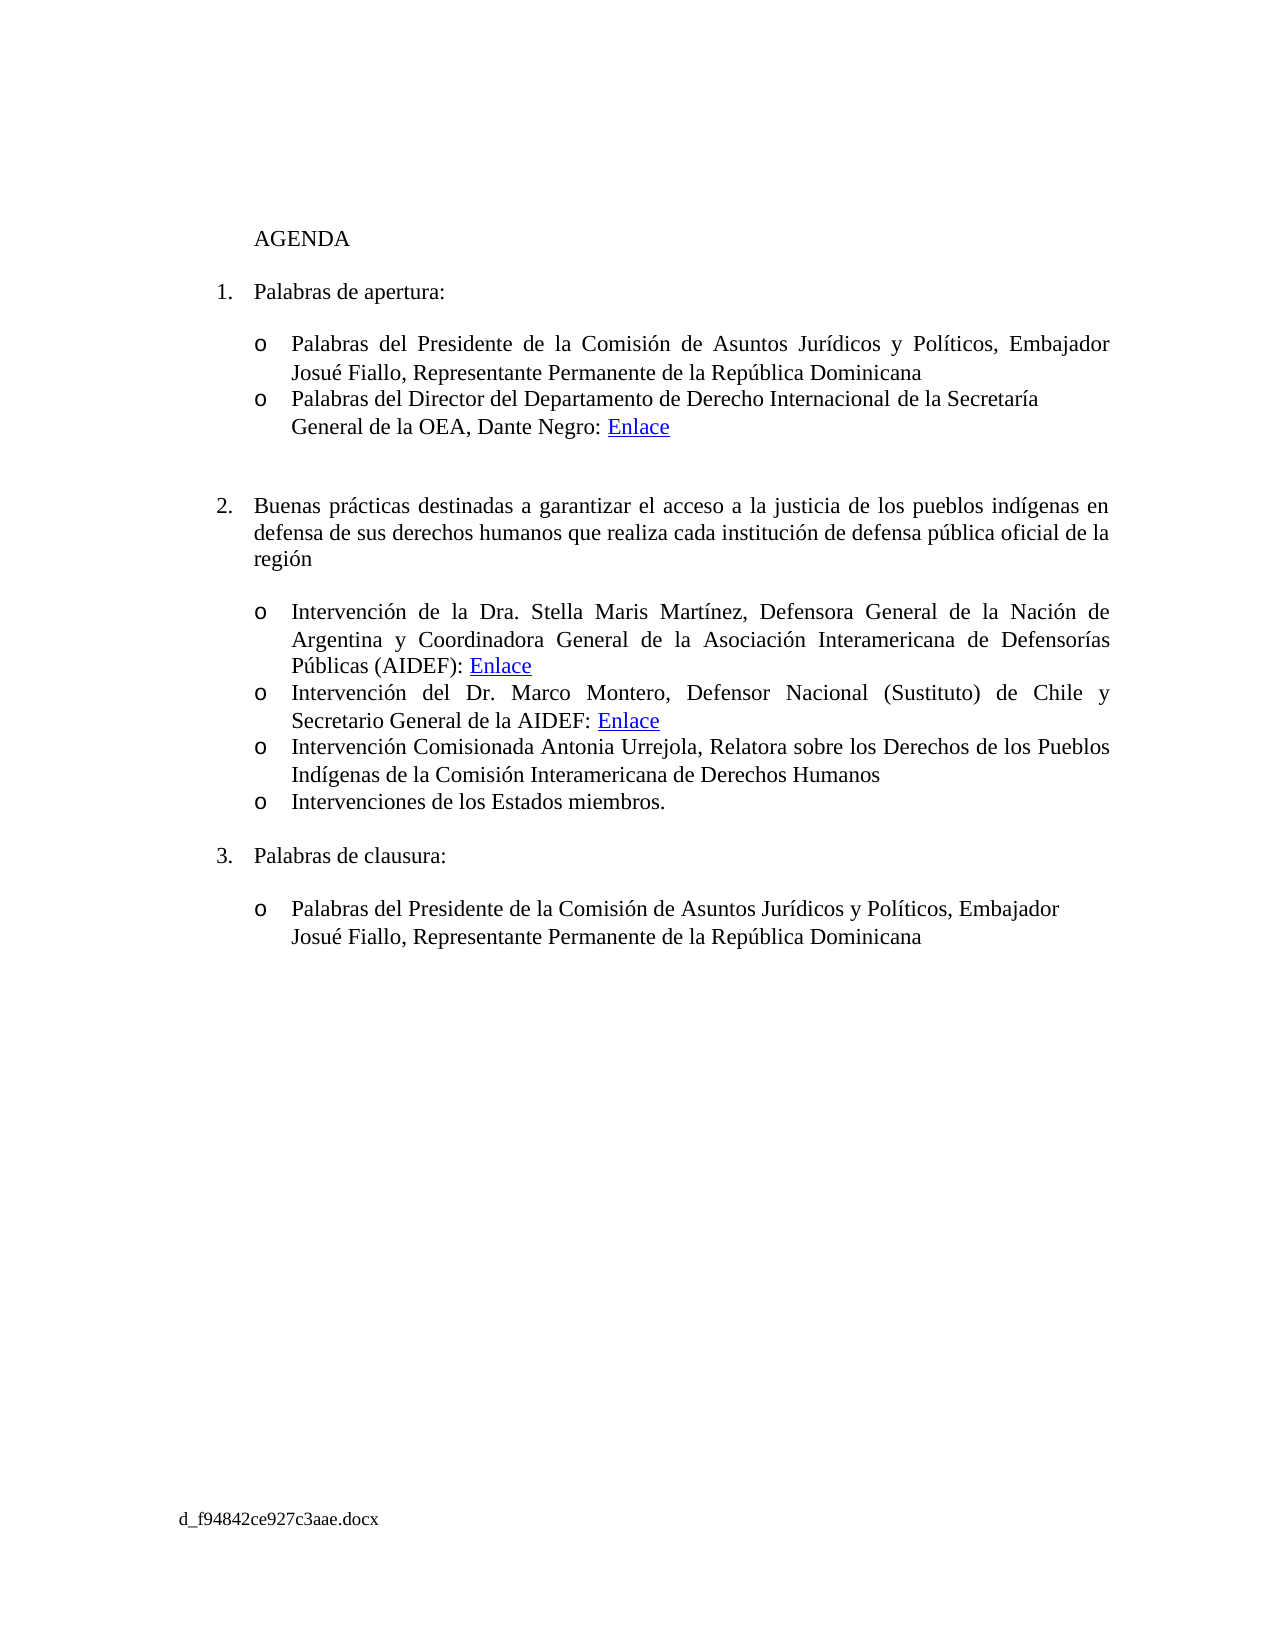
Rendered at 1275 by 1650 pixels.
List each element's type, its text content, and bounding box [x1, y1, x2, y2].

list Palabras del Presidente de la Comisión de Asuntos Jurídicos y Políticos, Embajador Josué Fiallo, Representante Permanente de la República Dominicana [253, 330, 1111, 385]
list Palabras del Director del Departamento de Derecho Internacional de la Secretaría General de la OEA, Dante Negro: Enlace [253, 385, 1111, 439]
list Palabras del Presidente de la Comisión de Asuntos Jurídicos y Políticos, Embajador Josué Fiallo, Representante Permanente de la República Dominicana [253, 895, 1111, 950]
list Intervención de la Dra. Stella Maris Martínez, Defensora General de la Nación de Argentina y Coordinadora General de la Asociación Interamericana de Defensorías Públicas (AIDEF): Enlace [253, 598, 1111, 679]
list Intervenciones de los Estados miembros. [253, 788, 1111, 816]
list Intervención del Dr. Marco Montero, Defensor Nacional (Sustituto) de Chile y Secretario General de la AIDEF: Enlace [253, 679, 1111, 733]
list Palabras de clausura: [216, 842, 1111, 869]
list Palabras de apertura: [216, 278, 1111, 304]
list Intervención Comisionada Antonia Urrejola, Relatora sobre los Derechos de los Pueblos Indígenas de la Comisión Interamericana de Derechos Humanos [253, 733, 1111, 788]
list Buenas prácticas destinadas a garantizar el acceso a la justicia de los pueblos indígenas en defensa de sus derechos humanos que realiza cada institución de defensa pública oficial de la región [216, 492, 1111, 571]
text AGENDA [178, 225, 1111, 251]
